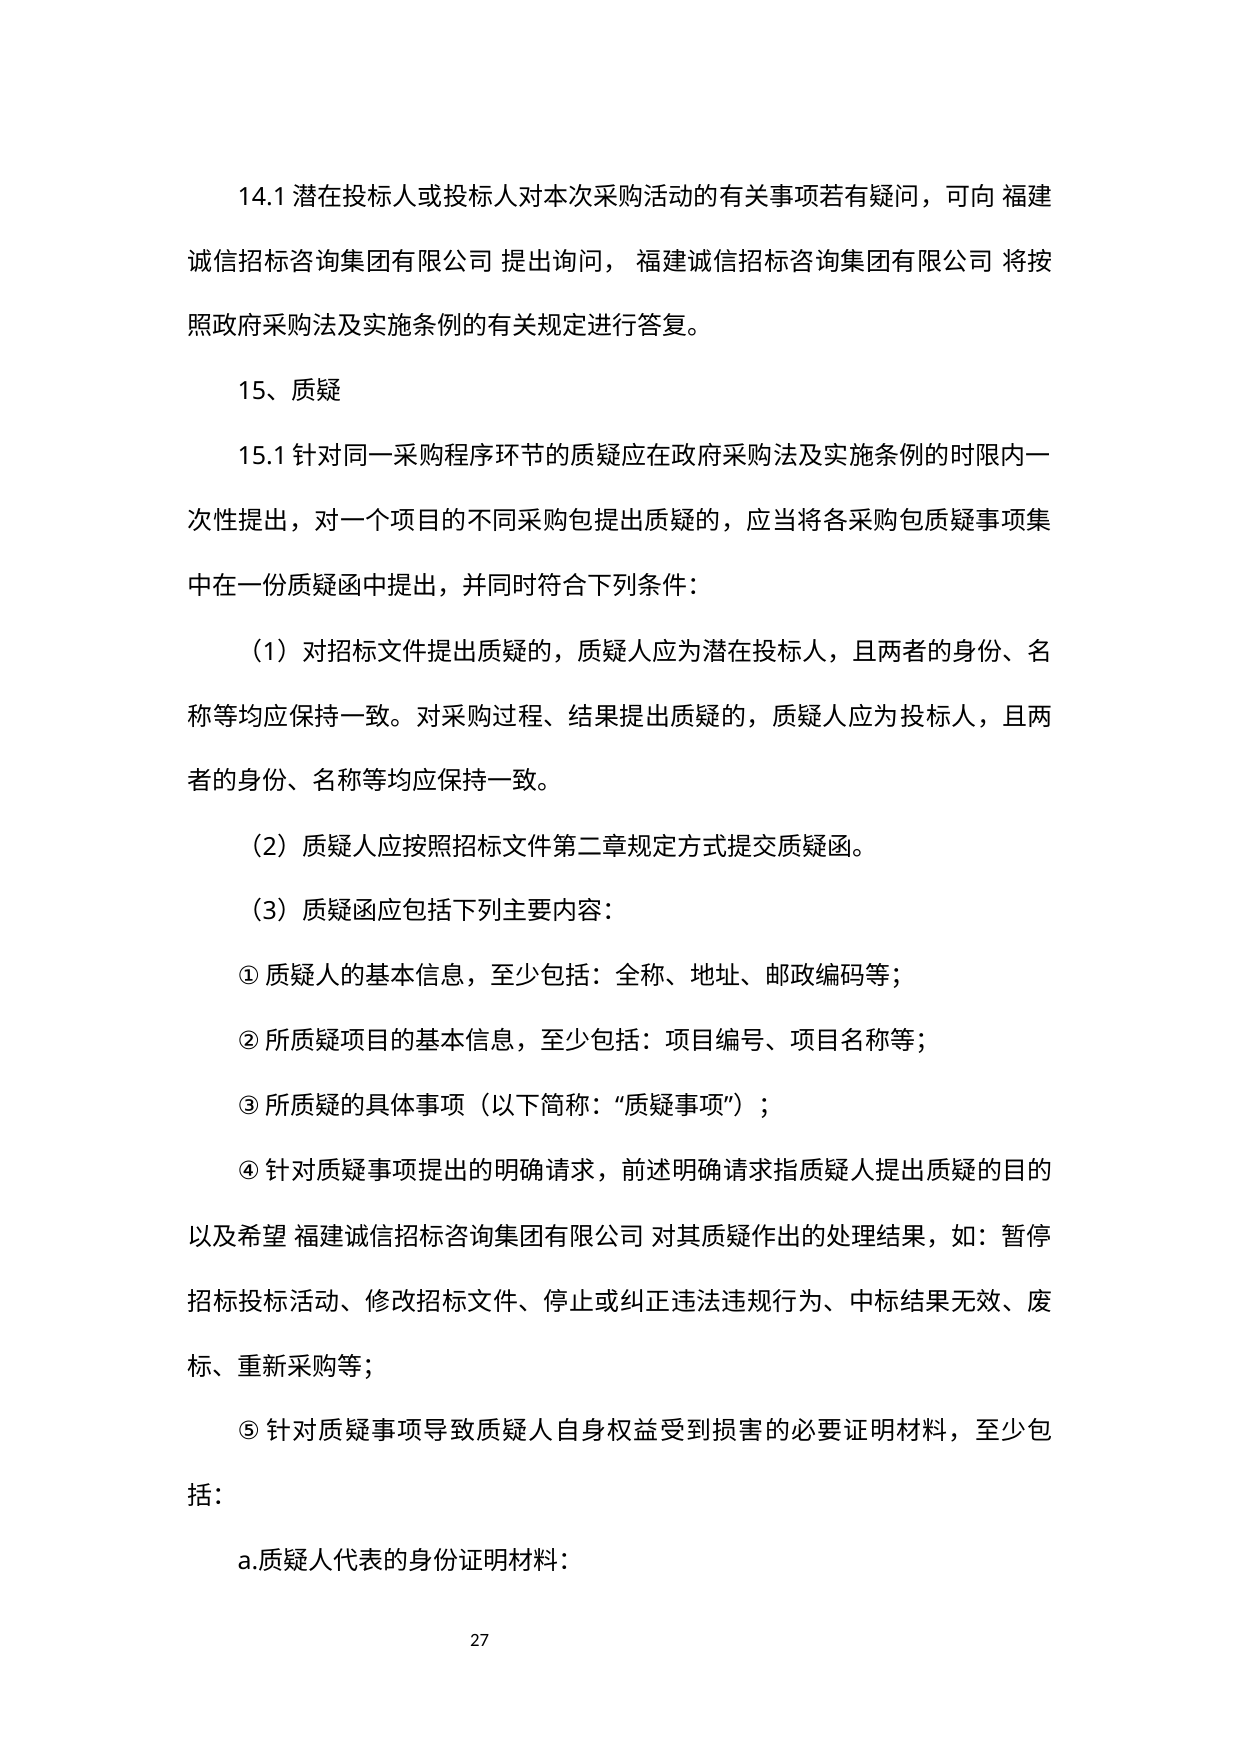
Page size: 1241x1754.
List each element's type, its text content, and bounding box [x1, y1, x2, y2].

text a.质疑人代表的身份证明材料： [187, 1527, 1053, 1592]
text （3）质疑函应包括下列主要内容： [187, 877, 1053, 942]
text ①质疑人的基本信息，至少包括：全称、地址、邮政编码等； [187, 942, 1053, 1007]
text ②所质疑项目的基本信息，至少包括：项目编号、项目名称等； [187, 1007, 1053, 1072]
text 15.1针对同一采购程序环节的质疑应在政府采购法及实施条例的时限内一次性提出，对一个项目的不同采购包提出质疑的，应当将各采购包质疑事项集中在一份质疑函中提出，并同时符合下列条件： [187, 422, 1053, 617]
text ③所质疑的具体事项（以下简称：“质疑事项”）； [187, 1072, 1053, 1137]
text 15、质疑 [187, 357, 1053, 422]
text （1）对招标文件提出质疑的，质疑人应为潜在投标人，且两者的身份、名称等均应保持一致。对采购过程、结果提出质疑的，质疑人应为投标人，且两者的身份、名称等均应保持一致。 [187, 617, 1053, 812]
text （2）质疑人应按照招标文件第二章规定方式提交质疑函。 [187, 812, 1053, 877]
text ④针对质疑事项提出的明确请求，前述明确请求指质疑人提出质疑的目的以及希望 福建诚信招标咨询集团有限公司 对其质疑作出的处理结果，如：暂停招标投标活动、修改招标文件、停止或纠正违法违规行为、中标结果无效、废标、重新采购等； [187, 1137, 1053, 1397]
text 14.1潜在投标人或投标人对本次采购活动的有关事项若有疑问，可向 福建诚信招标咨询集团有限公司 提出询问， 福建诚信招标咨询集团有限公司 将按照政府采购法及实施条例的有关规定进行答复。 [187, 162, 1053, 357]
text ⑤针对质疑事项导致质疑人自身权益受到损害的必要证明材料，至少包括： [187, 1397, 1053, 1527]
